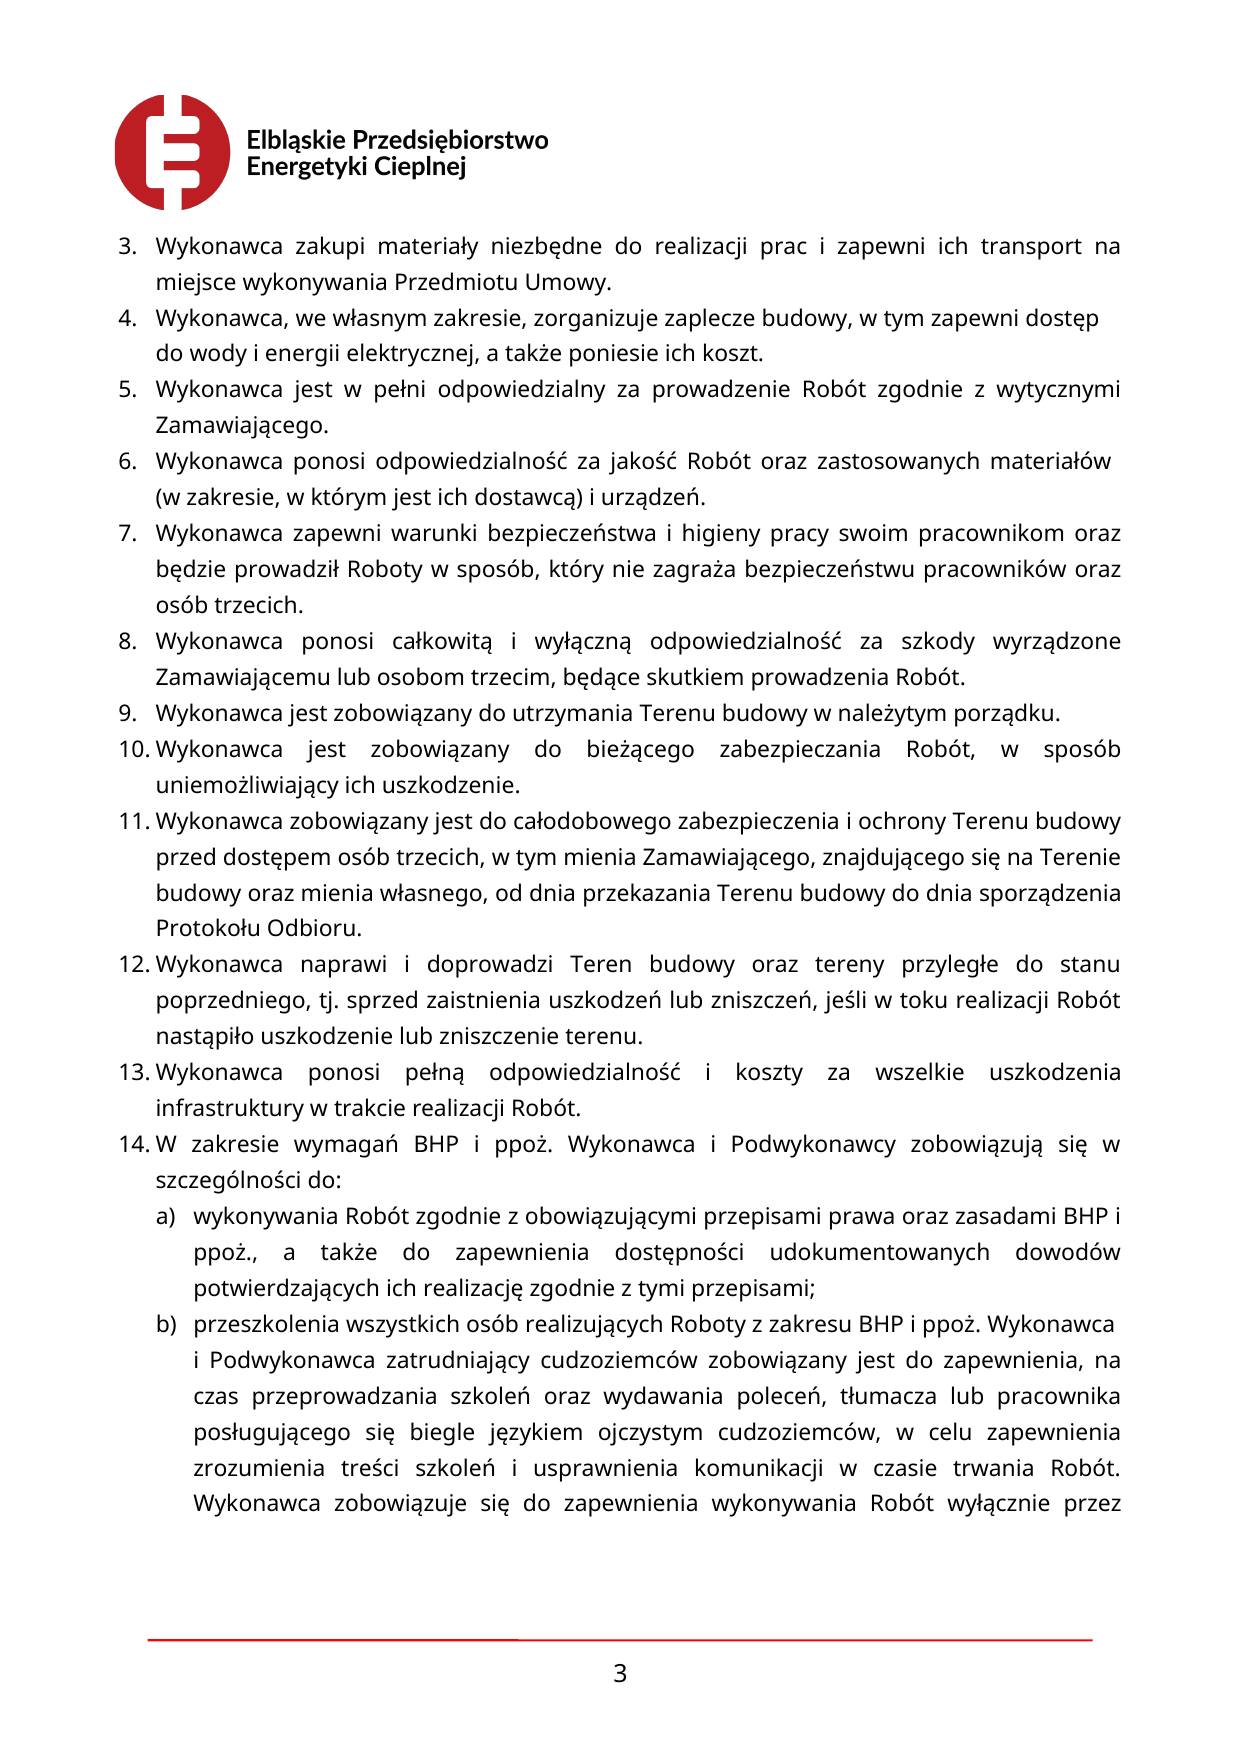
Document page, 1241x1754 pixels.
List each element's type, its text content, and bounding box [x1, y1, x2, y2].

picture [114, 95, 549, 210]
list Wykonawca zakupi materiały niezbędne do realizacji prac i zapewni ich transport na miejsce wykonywania Przedmiotu Umowy. [118, 229, 1122, 297]
list Wykonawca, we własnym zakresie, zorganizuje zaplecze budowy, w tym zapewni dostęp do wody i energii elektrycznej, a także poniesie ich koszt. [118, 301, 1122, 369]
list Wykonawca zobowiązany jest do całodobowego zabezpieczenia i ochrony Terenu budowy przed dostępem osób trzecich, w tym mienia Zamawiającego, znajdującego się na Terenie budowy oraz mienia własnego, od dnia przekazania Terenu budowy do dnia sporządzenia Protokołu Odbioru. [118, 804, 1122, 944]
list Wykonawca jest zobowiązany do bieżącego zabezpieczania Robót, w sposób uniemożliwiający ich uszkodzenie. [118, 733, 1122, 800]
list Wykonawca ponosi pełną odpowiedzialność i koszty za wszelkie uszkodzenia infrastruktury w trakcie realizacji Robót. [118, 1056, 1122, 1123]
list Wykonawca naprawi i doprowadzi Teren budowy oraz tereny przyległe do stanu poprzedniego, tj. sprzed zaistnienia uszkodzeń lub zniszczeń, jeśli w toku realizacji Robót nastąpiło uszkodzenie lub zniszczenie terenu. [118, 948, 1122, 1051]
list W zakresie wymagań BHP i ppoż. Wykonawca i Podwykonawcy zobowiązują się w szczególności do: [118, 1128, 1122, 1195]
list wykonywania Robót zgodnie z obowiązującymi przepisami prawa oraz zasadami BHP i ppoż., a także do zapewnienia dostępności udokumentowanych dowodów potwierdzających ich realizację zgodnie z tymi przepisami; [156, 1200, 1122, 1303]
list Wykonawca ponosi odpowiedzialność za jakość Robót oraz zastosowanych materiałów (w zakresie, w którym jest ich dostawcą) i urządzeń. [118, 445, 1122, 512]
list Wykonawca zapewni warunki bezpieczeństwa i higieny pracy swoim pracownikom oraz będzie prowadził Roboty w sposób, który nie zagraża bezpieczeństwu pracowników oraz osób trzecich. [118, 517, 1122, 620]
list Wykonawca jest zobowiązany do utrzymania Terenu budowy w należytym porządku. [118, 697, 1122, 728]
list Wykonawca jest w pełni odpowiedzialny za prowadzenie Robót zgodnie z wytycznymi Zamawiającego. [118, 373, 1122, 441]
list Wykonawca ponosi całkowitą i wyłączną odpowiedzialność za szkody wyrządzone Zamawiającemu lub osobom trzecim, będące skutkiem prowadzenia Robót. [118, 625, 1122, 692]
